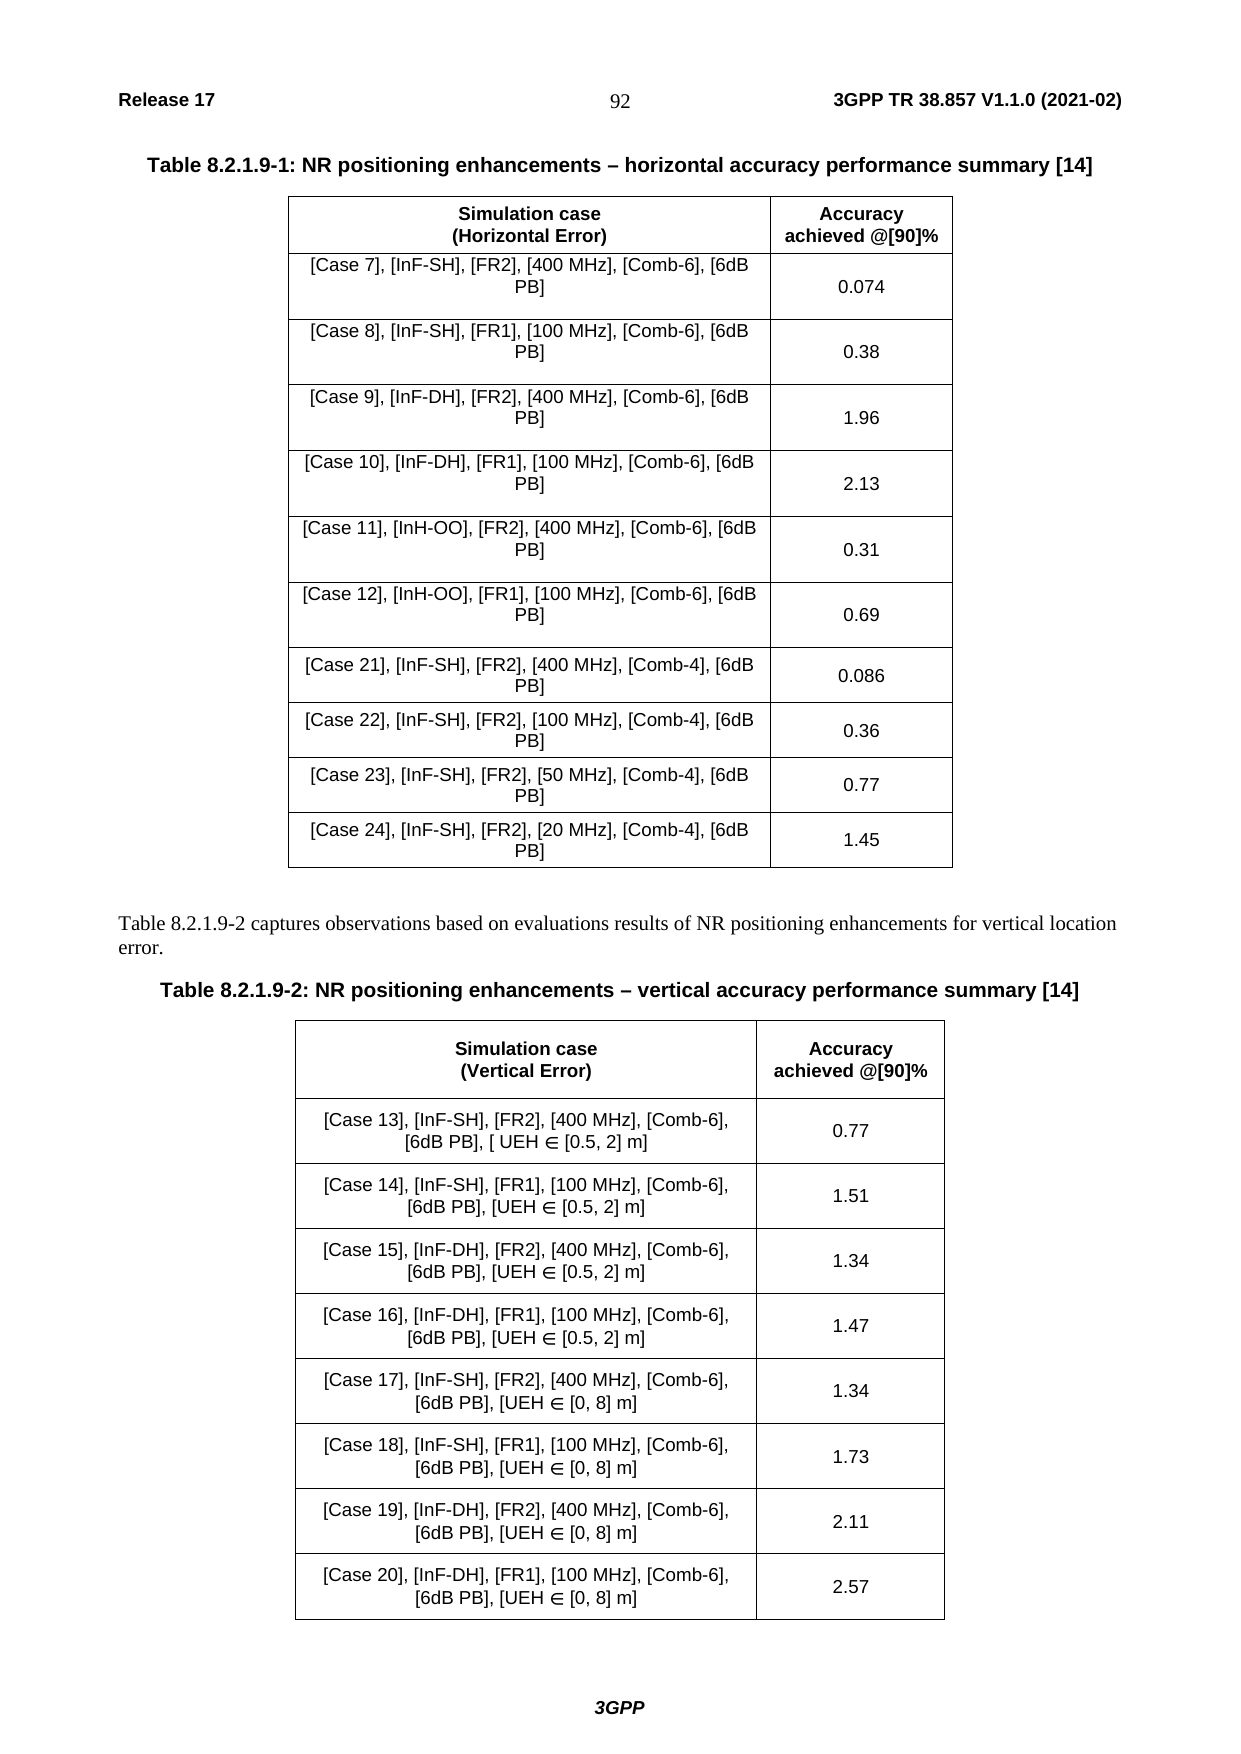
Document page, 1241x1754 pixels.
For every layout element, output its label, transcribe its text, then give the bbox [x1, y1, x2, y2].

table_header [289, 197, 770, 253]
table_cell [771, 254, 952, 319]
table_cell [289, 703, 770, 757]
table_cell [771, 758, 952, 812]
text Table 8.2.1.9-1: NR positioning enhancements – horizontal accuracy performance summary [14] [118, 153, 1122, 177]
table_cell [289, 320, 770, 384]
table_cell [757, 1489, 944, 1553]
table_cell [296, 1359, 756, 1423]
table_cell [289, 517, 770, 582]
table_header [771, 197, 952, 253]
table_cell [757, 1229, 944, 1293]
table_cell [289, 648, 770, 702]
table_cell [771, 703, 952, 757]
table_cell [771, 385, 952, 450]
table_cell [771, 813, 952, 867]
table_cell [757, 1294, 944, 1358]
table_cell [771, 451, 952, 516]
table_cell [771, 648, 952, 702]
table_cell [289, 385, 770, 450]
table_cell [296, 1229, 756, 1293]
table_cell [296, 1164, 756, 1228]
text Table 8.2.1.9-2: NR positioning enhancements – vertical accuracy performance summary [14] [118, 978, 1122, 1002]
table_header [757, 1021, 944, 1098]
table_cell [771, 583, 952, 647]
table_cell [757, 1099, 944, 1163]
text Table 8.2.1.9-2 captures observations based on evaluations results of NR positioning enhancements for vertical location error. [118, 911, 1122, 959]
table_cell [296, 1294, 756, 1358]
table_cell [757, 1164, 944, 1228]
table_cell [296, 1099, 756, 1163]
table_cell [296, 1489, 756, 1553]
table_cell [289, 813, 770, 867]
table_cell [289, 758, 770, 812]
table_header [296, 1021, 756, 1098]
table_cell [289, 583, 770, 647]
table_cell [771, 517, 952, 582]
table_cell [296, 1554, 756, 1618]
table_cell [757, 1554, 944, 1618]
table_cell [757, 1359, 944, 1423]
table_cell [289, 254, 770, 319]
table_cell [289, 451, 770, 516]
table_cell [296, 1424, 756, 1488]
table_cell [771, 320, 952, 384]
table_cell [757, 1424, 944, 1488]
